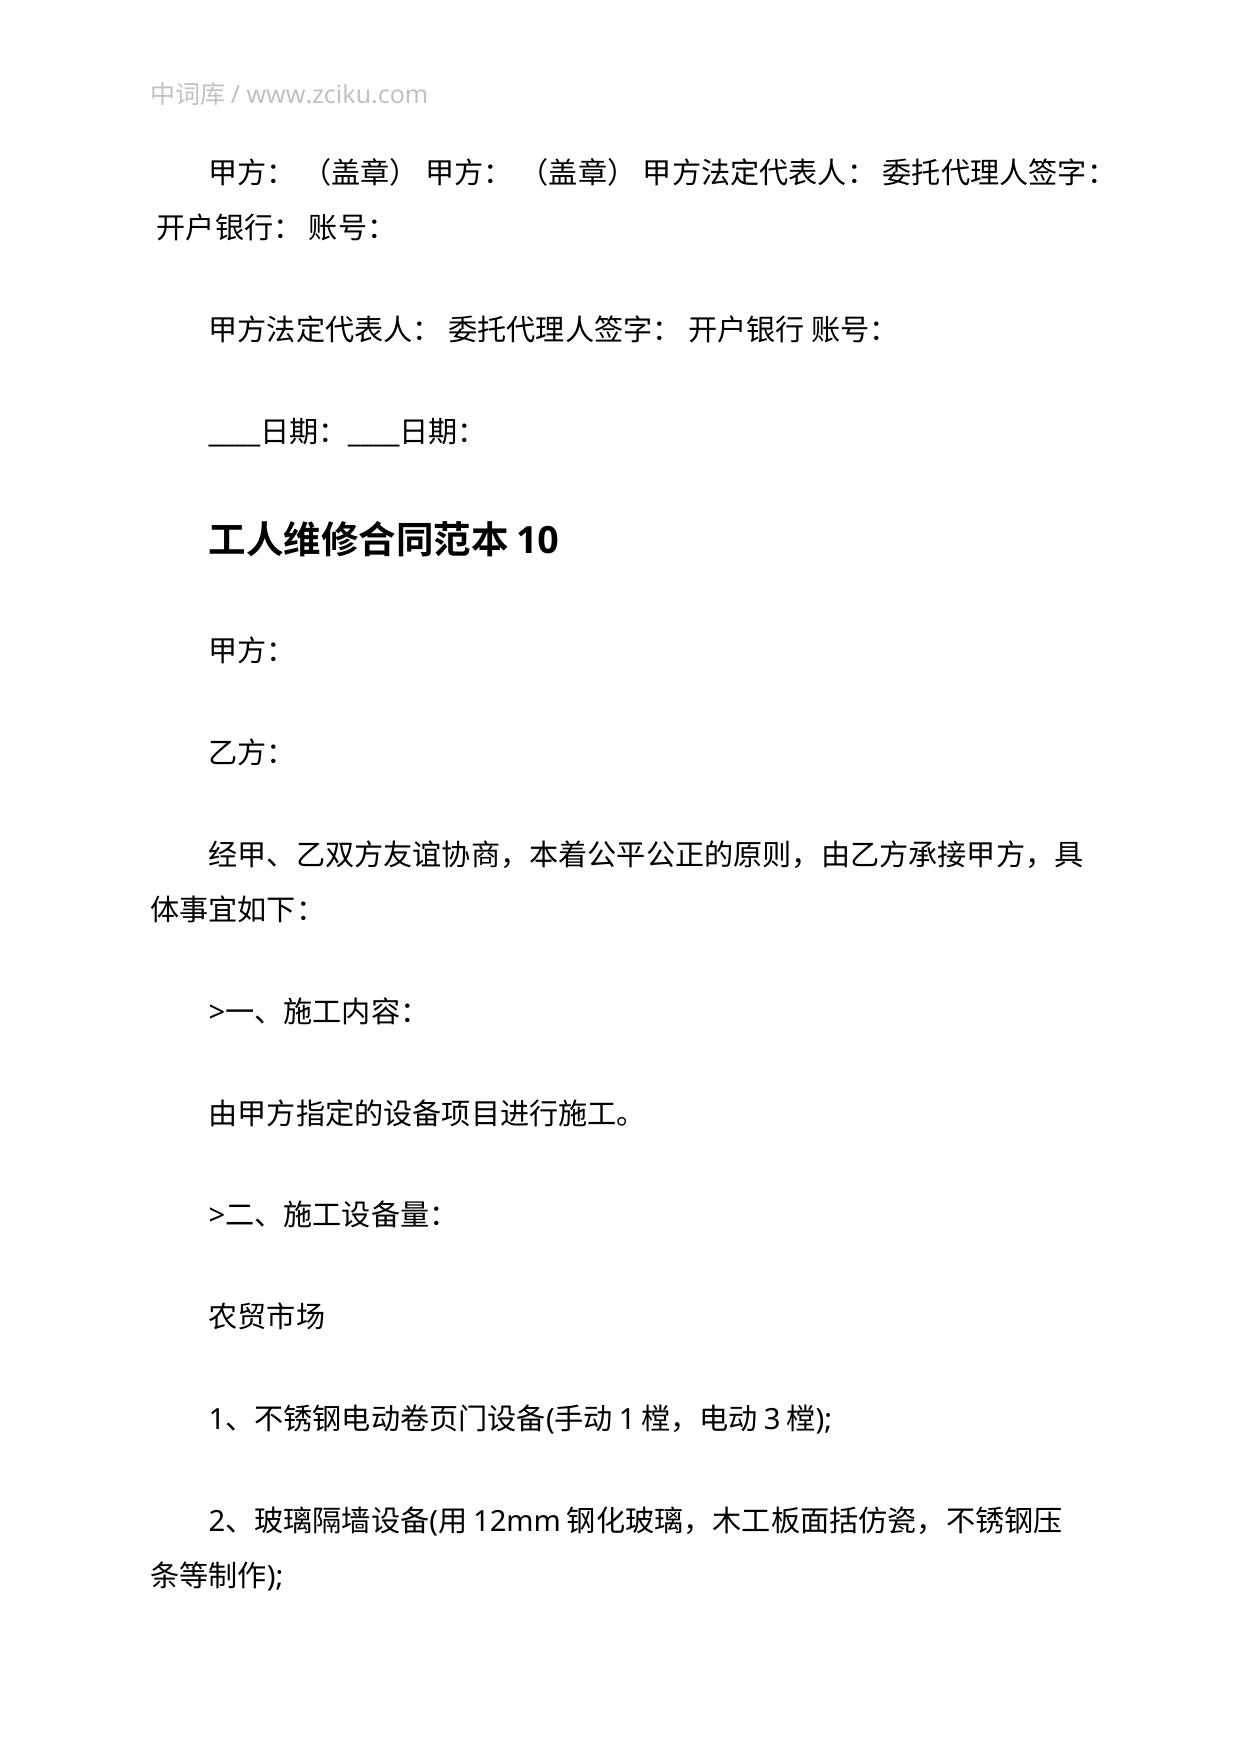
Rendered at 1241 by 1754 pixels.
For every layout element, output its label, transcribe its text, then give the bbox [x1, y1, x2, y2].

text ____日期：____日期： [150, 408, 1090, 451]
text 甲方： （盖章） 甲方： （盖章） 甲方法定代表人： 委托代理人签字： 开户银行： 账号： [150, 150, 1090, 247]
text >一、施工内容： [150, 988, 1090, 1031]
text 甲方法定代表人： 委托代理人签字： 开户银行 账号： [150, 307, 1090, 349]
text 乙方： [150, 730, 1090, 772]
text 2、玻璃隔墙设备(用12mm钢化玻璃，木工板面括仿瓷，不锈钢压条等制作); [150, 1498, 1090, 1595]
text 经甲、乙双方友谊协商，本着公平公正的原则，由乙方承接甲方，具体事宜如下： [150, 832, 1090, 929]
text 由甲方指定的设备项目进行施工。 [150, 1090, 1090, 1132]
text 农贸市场 [150, 1294, 1090, 1336]
text 1、不锈钢电动卷页门设备(手动1樘，电动3樘); [150, 1396, 1090, 1438]
text >二、施工设备量： [150, 1192, 1090, 1234]
text 工人维修合同范本10 [150, 510, 1090, 565]
text 甲方： [150, 628, 1090, 670]
